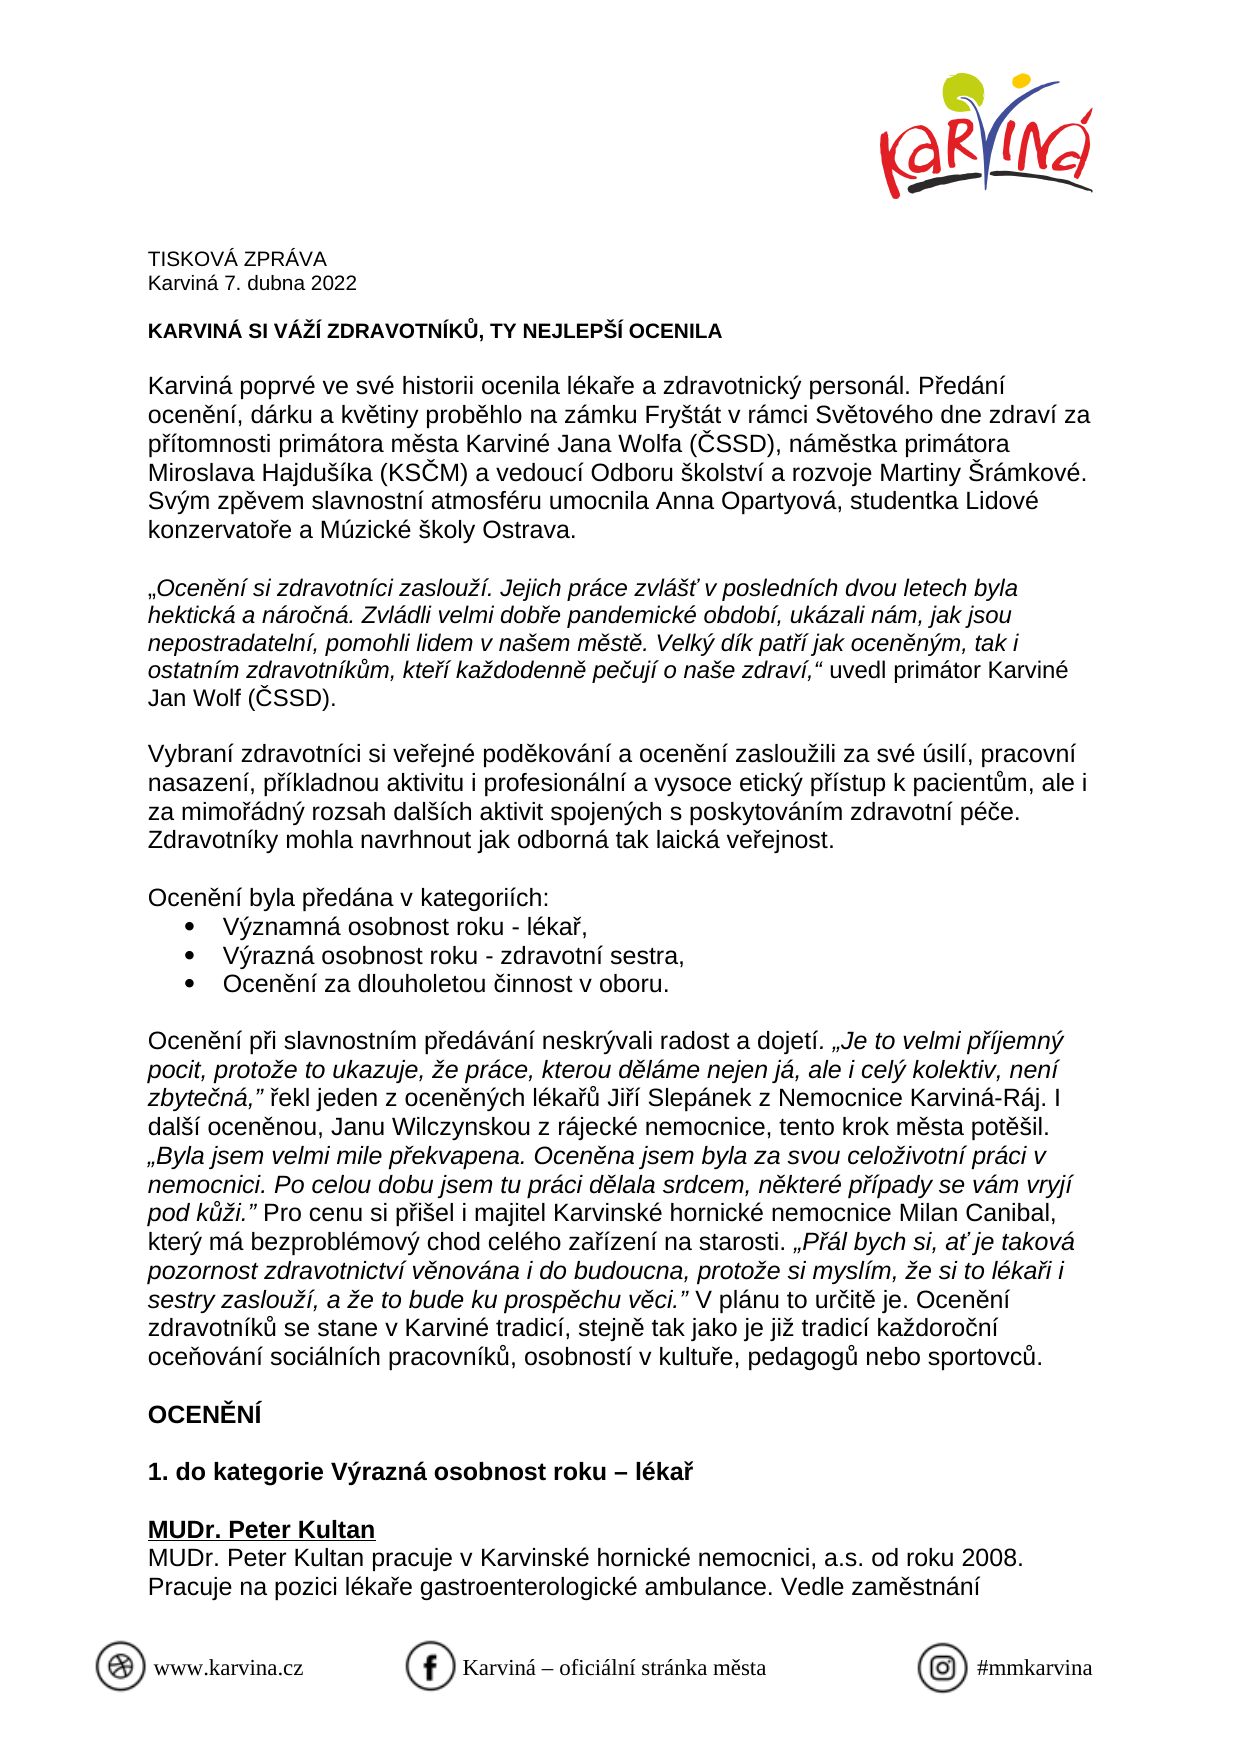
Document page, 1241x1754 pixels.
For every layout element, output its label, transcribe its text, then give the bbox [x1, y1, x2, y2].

list Ocenění za dlouholetou činnost v oboru. [185, 969, 1093, 998]
text Ocenění při slavnostním předávání neskrývali radost a dojetí. „Je to velmi příjemný pocit, protože to ukazuje, že práce, kterou děláme nejen já, ale i celý kolektiv, není zbytečná,” řekl jeden z oceněných lékařů Jiří Slepánek z Nemocnice Karviná-Ráj. I další oceněnou, Janu Wilczynskou z rájecké nemocnice, tento krok města potěšil. „Byla jsem velmi mile překvapena. Oceněna jsem byla za svou celoživotní práci v nemocnici. Po celou dobu jsem tu práci dělala srdcem, některé případy se vám vryjí pod kůži.” Pro cenu si přišel i majitel Karvinské hornické nemocnice Milan Canibal, který má bezproblémový chod celého zařízení na starosti. „Přál bych si, ať je taková pozornost zdravotnictví věnována i do budoucna, protože si myslím, že si to lékaři i sestry zaslouží, a že to bude ku prospěchu věci.” V plánu to určitě je. Ocenění zdravotníků se stane v Karviné tradicí, stejně tak jako je již tradicí každoroční oceňování sociálních pracovníků, osobností v kultuře, pedagogů nebo sportovců. [148, 1026, 1093, 1371]
picture [93, 1638, 149, 1694]
text Ocenění byla předána v kategoriích: [148, 883, 1093, 912]
picture [880, 73, 1093, 199]
text Karviná poprvé ve své historii ocenila lékaře a zdravotnický personál. Předání ocenění, dárku a květiny proběhlo na zámku Fryštát v rámci Světového dne zdraví za přítomnosti primátora města Karviné Jana Wolfa (ČSSD), náměstka primátora Miroslava Hajdušíka (KSČM) a vedoucí Odboru školství a rozvoje Martiny Šrámkové. Svým zpěvem slavnostní atmosféru umocnila Anna Opartyová, studentka Lidové konzervatoře a Múzické školy Ostrava. [148, 371, 1093, 544]
text 1. do kategorie Výrazná osobnost roku – lékař [148, 1457, 1093, 1486]
text Karviná 7. dubna 2022 [148, 271, 1093, 294]
list Významná osobnost roku - lékař, [185, 912, 1093, 941]
text TISKOVÁ ZPRÁVA [148, 247, 1093, 271]
text OCENĚNÍ [148, 1400, 1093, 1428]
list Výrazná osobnost roku - zdravotní sestra, [185, 941, 1093, 969]
picture [915, 1640, 971, 1696]
text „Ocenění si zdravotníci zaslouží. Jejich práce zvlášť v posledních dvou letech byla hektická a náročná. Zvládli velmi dobře pandemické období, ukázali nám, jak jsou nepostradatelní, pomohli lidem v našem městě. Velký dík patří jak oceněným, tak i ostatním zdravotníkům, kteří každodenně pečují o naše zdraví,“ uvedl primátor Karviné Jan Wolf (ČSSD). [148, 572, 1093, 712]
text Vybraní zdravotníci si veřejné poděkování a ocenění zasloužili za své úsilí, pracovní nasazení, příkladnou aktivitu i profesionální a vysoce etický přístup k pacientům, ale i za mimořádný rozsah dalších aktivit spojených s poskytováním zdravotní péče. Zdravotníky mohla navrhnout jak odborná tak laická veřejnost. [148, 739, 1093, 854]
text MUDr. Peter Kultan [148, 1515, 1093, 1543]
text KARVINÁ SI VÁŽÍ ZDRAVOTNÍKŮ, TY NEJLEPŠÍ OCENILA [148, 318, 1093, 342]
picture [403, 1638, 459, 1694]
